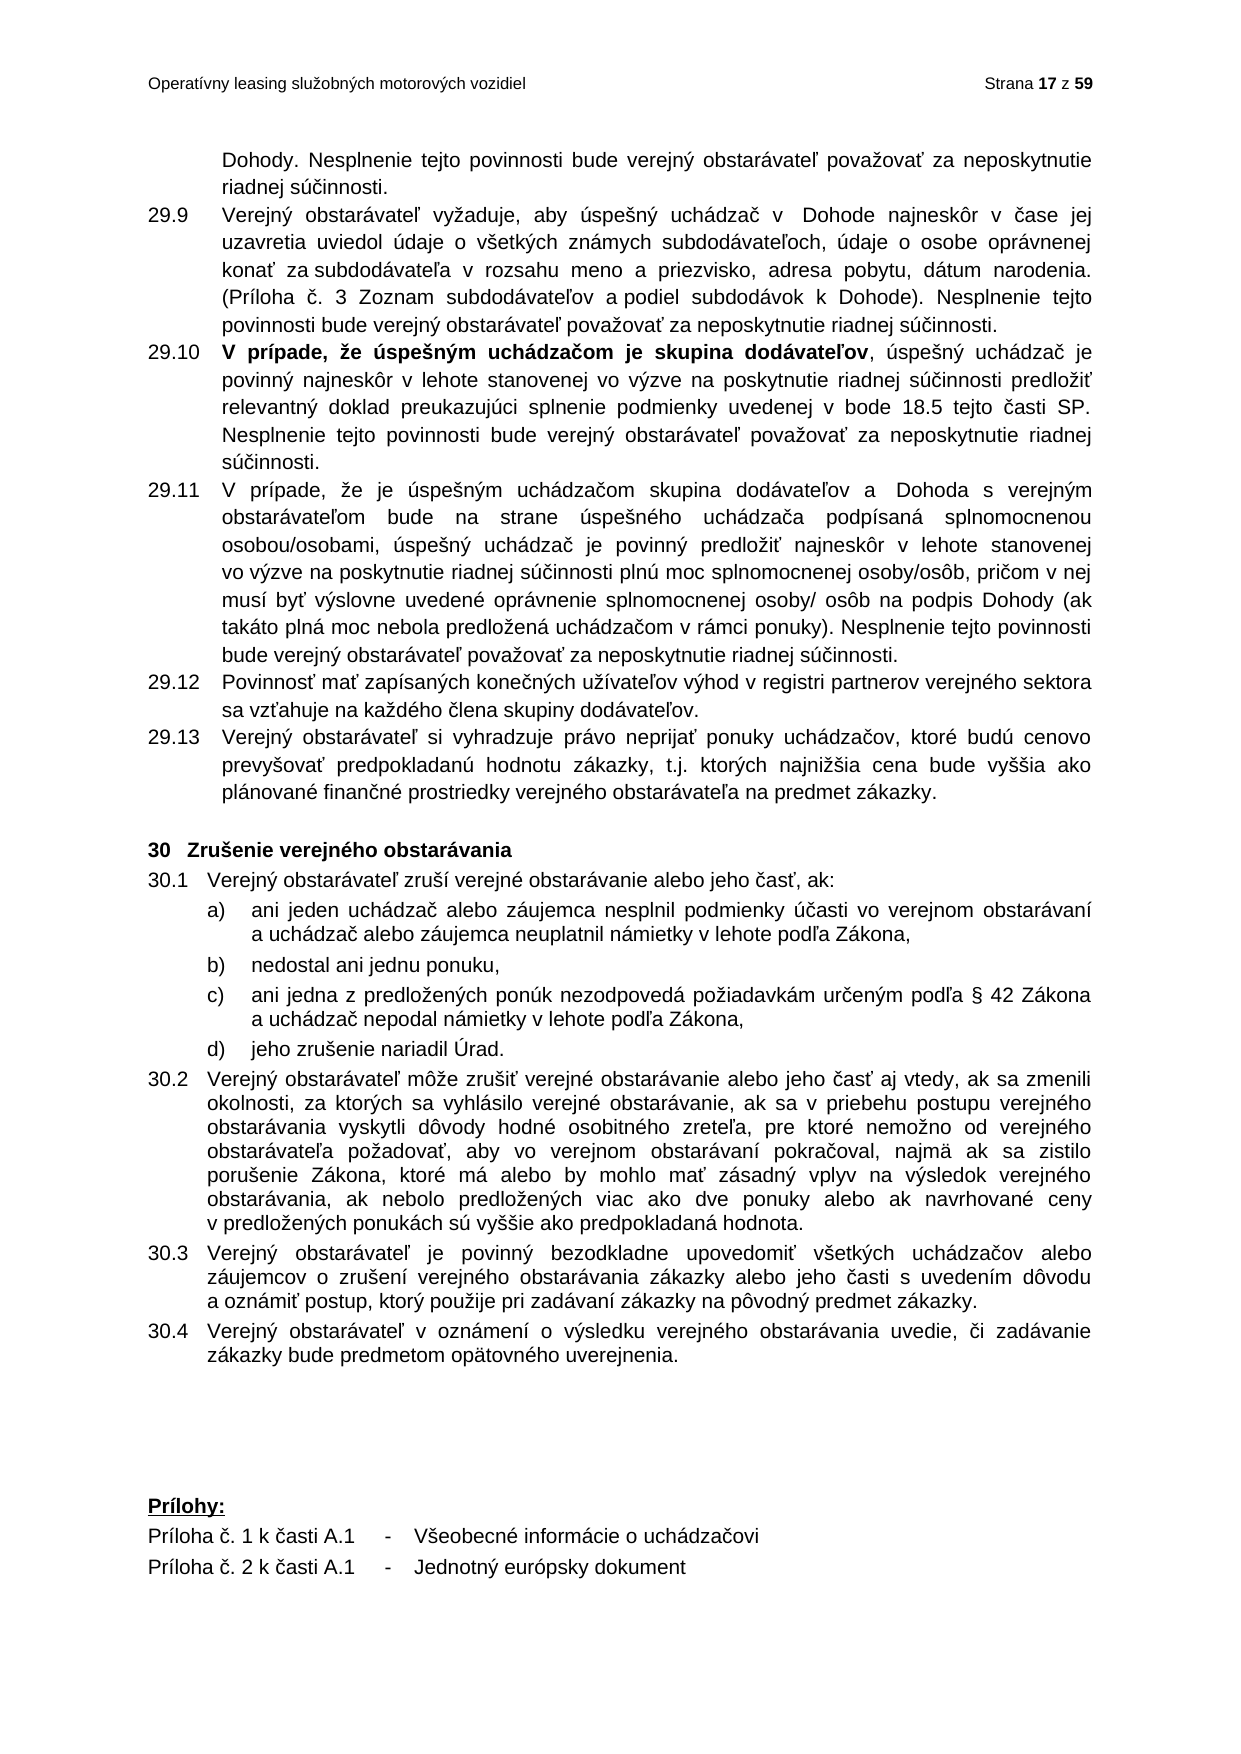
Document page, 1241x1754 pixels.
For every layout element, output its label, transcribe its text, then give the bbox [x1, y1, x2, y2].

text Prílohy: [148, 1494, 1092, 1518]
list Verejný obstarávateľ v oznámení o výsledku verejného obstarávania uvedie, či zadávanie zákazky bude predmetom opätovného uverejnenia. [148, 1319, 1092, 1367]
text Príloha č. 1 k časti A.1 - Všeobecné informácie o uchádzačovi [148, 1524, 1092, 1548]
subtitle Zrušenie verejného obstarávania [148, 838, 1092, 862]
list jeho zrušenie nariadil Úrad. [207, 1037, 1092, 1061]
list nedostal ani jednu ponuku, [207, 952, 1092, 976]
list V prípade, že úspešným uchádzačom je skupina dodávateľov, úspešný uchádzač je povinný najneskôr v lehote stanovenej vo výzve na poskytnutie riadnej súčinnosti predložiť relevantný doklad preukazujúci splnenie podmienky uvedenej v bode 18.5 tejto časti SP. Nesplnenie tejto povinnosti bude verejný obstarávateľ považovať za neposkytnutie riadnej súčinnosti. [148, 340, 1092, 474]
list Povinnosť mať zapísaných konečných užívateľov výhod v registri partnerov verejného sektora sa vzťahuje na každého člena skupiny dodávateľov. [148, 670, 1092, 722]
list Verejný obstarávateľ zruší verejné obstarávanie alebo jeho časť, ak: [148, 868, 1092, 892]
text 30.3 Verejný obstarávateľ je povinný bezodkladne upovedomiť všetkých uchádzačov alebo záujemcov o zrušení verejného obstarávania zákazky alebo jeho časti s uvedením dôvodu a oznámiť postup, ktorý použije pri zadávaní zákazky na pôvodný predmet zákazky. [148, 1241, 1092, 1313]
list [148, 148, 1092, 199]
list Verejný obstarávateľ si vyhradzuje právo neprijať ponuky uchádzačov, ktoré budú cenovo prevyšovať predpokladanú hodnotu zákazky, t.j. ktorých najnižšia cena bude vyššia ako plánované finančné prostriedky verejného obstarávateľa na predmet zákazky. [148, 725, 1092, 804]
list ani jeden uchádzač alebo záujemca nesplnil podmienky účasti vo verejnom obstarávaní a uchádzač alebo záujemca neuplatnil námietky v lehote podľa Zákona, [207, 898, 1092, 946]
list Verejný obstarávateľ môže zrušiť verejné obstarávanie alebo jeho časť aj vtedy, ak sa zmenili okolnosti, za ktorých sa vyhlásilo verejné obstarávanie, ak sa v priebehu postupu verejného obstarávania vyskytli dôvody hodné osobitného zreteľa, pre ktoré nemožno od verejného obstarávateľa požadovať, aby vo verejnom obstarávaní pokračoval, najmä ak sa zistilo porušenie Zákona, ktoré má alebo by mohlo mať zásadný vplyv na výsledok verejného obstarávania, ak nebolo predložených viac ako dve ponuky alebo ak navrhované ceny v predložených ponukách sú vyššie ako predpokladaná hodnota. [148, 1067, 1092, 1235]
list ani jedna z predložených ponúk nezodpovedá požiadavkám určeným podľa § 42 Zákona a uchádzač nepodal námietky v lehote podľa Zákona, [207, 983, 1092, 1031]
text Príloha č. 2 k časti A.1 - Jednotný európsky dokument [148, 1554, 1092, 1578]
list Verejný obstarávateľ vyžaduje, aby úspešný uchádzač v Dohode najneskôr v čase jej uzavretia uviedol údaje o všetkých známych subdodávateľoch, údaje o osobe oprávnenej konať za subdodávateľa v rozsahu meno a priezvisko, adresa pobytu, dátum narodenia. (Príloha č. 3 Zoznam subdodávateľov a podiel subdodávok k Dohode). Nesplnenie tejto povinnosti bude verejný obstarávateľ považovať za neposkytnutie riadnej súčinnosti. [148, 203, 1092, 337]
list V prípade, že je úspešným uchádzačom skupina dodávateľov a Dohoda s verejným obstarávateľom bude na strane úspešného uchádzača podpísaná splnomocnenou osobou/osobami, úspešný uchádzač je povinný predložiť najneskôr v lehote stanovenej vo výzve na poskytnutie riadnej súčinnosti plnú moc splnomocnenej osoby/osôb, pričom v nej musí byť výslovne uvedené oprávnenie splnomocnenej osoby/ osôb na podpis Dohody (ak takáto plná moc nebola predložená uchádzačom v rámci ponuky). Nesplnenie tejto povinnosti bude verejný obstarávateľ považovať za neposkytnutie riadnej súčinnosti. [148, 478, 1092, 667]
